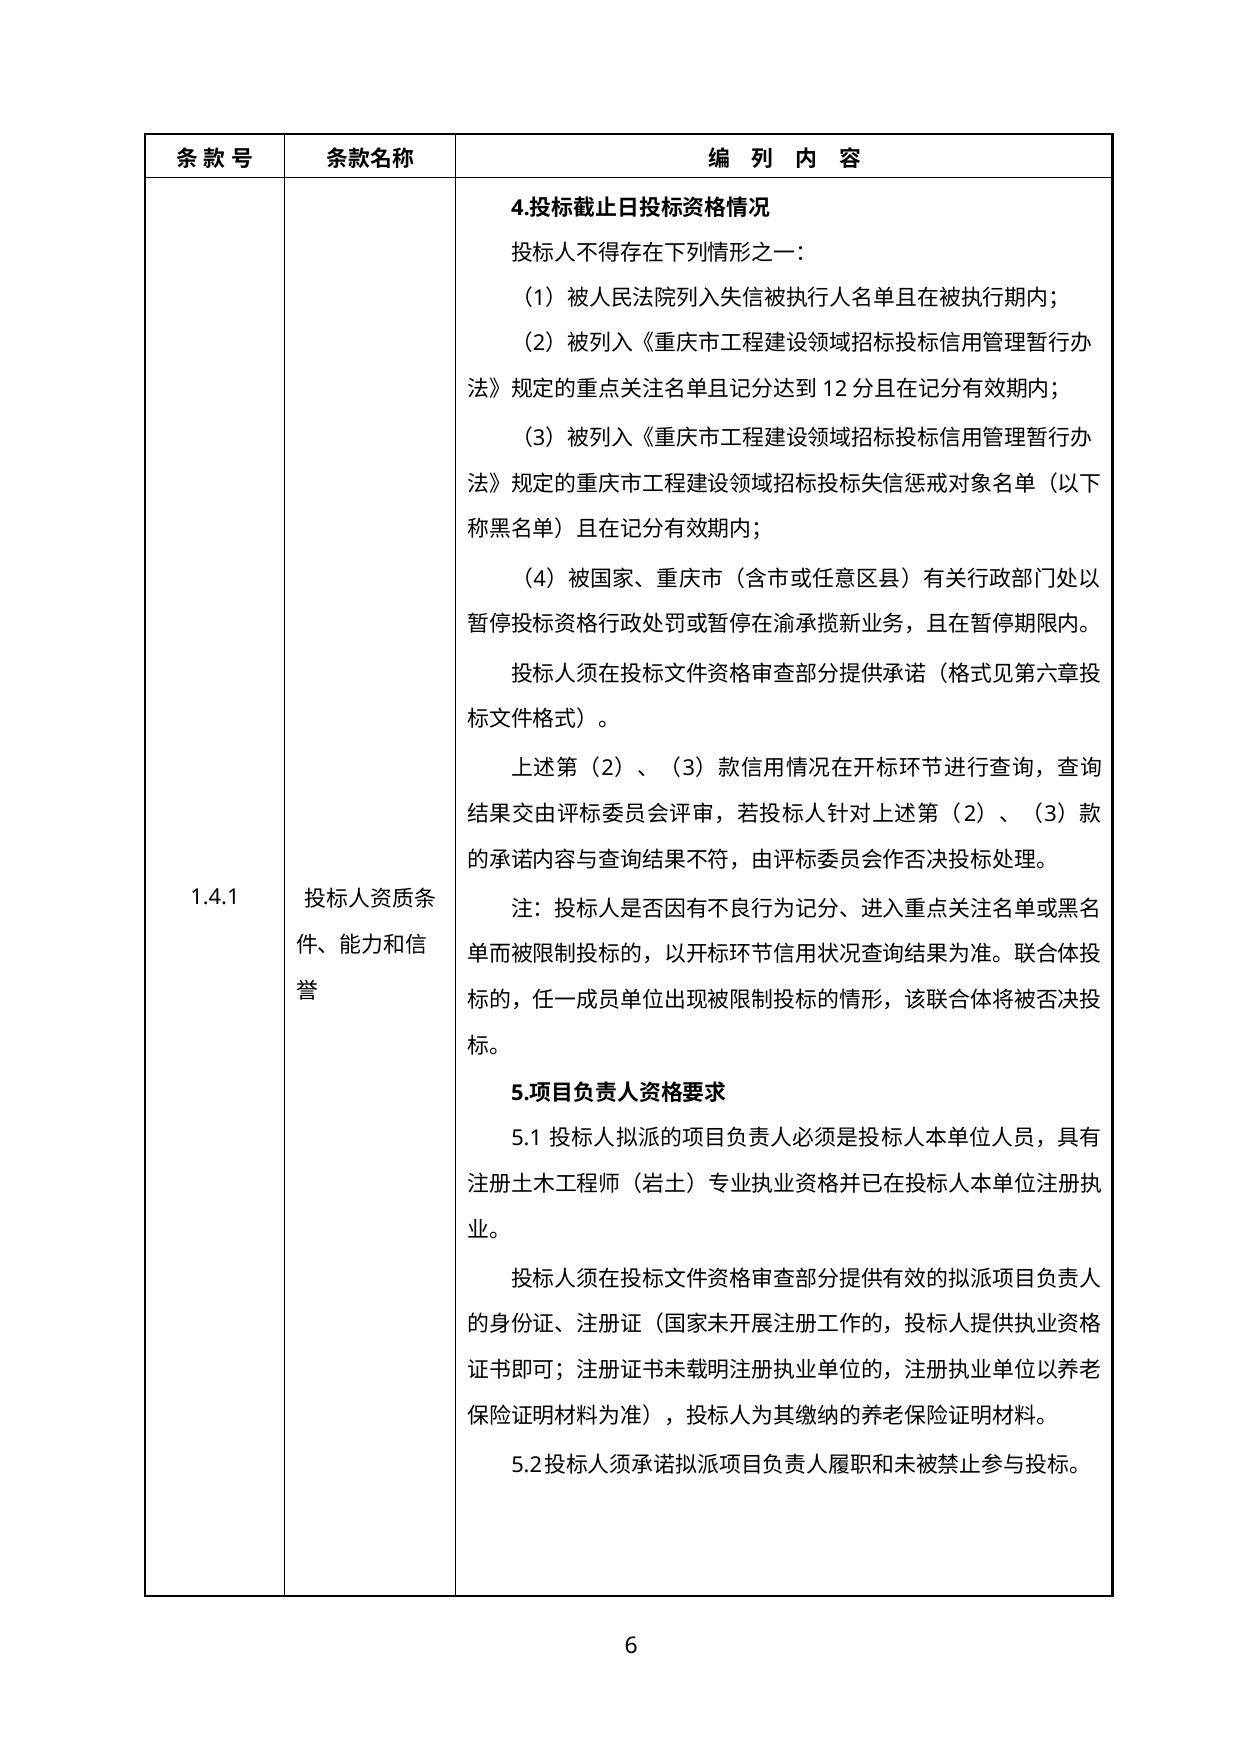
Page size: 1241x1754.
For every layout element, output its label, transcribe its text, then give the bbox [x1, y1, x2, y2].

table_header 条 款 号 [146, 135, 284, 177]
table_cell 4.投标截止日投标资格情况 投标人不得存在下列情形之一： （1）被人民法院列入失信被执行人名单且在被执行期内； （2）被列入《重庆市工程建设领域招标投标信用管理暂行办法》规定的重点关注名单且记分达到 12 分且在记分有效期内； （3）被列入《重庆市工程建设领域招标投标信用管理暂行办法》规定的重庆市工程建设领域招标投标失信惩戒对象名单（以下称黑名单）且在记分有效期内； （4）被国家、重庆市（含市或任意区县）有关行政部门处以暂停投标资格行政处罚或暂停在渝承揽新业务，且在暂停期限内。 投标人须在投标文件资格审查部分提供承诺（格式见第六章投标文件格式）。 上述第（2）、（3）款信用情况在开标环节进行查询，查询结果交由评标委员会评审，若投标人针对上述第（2）、（3）款的承诺内容与查询结果不符，由评标委员会作否决投标处理。 注：投标人是否因有不良行为记分、进入重点关注名单或黑名单而被限制投标的，以开标环节信用状况查询结果为准。联合体投标的，任一成员单位出现被限制投标的情形，该联合体将被否决投标。 5.项目负责人资格要求 投标人拟派的项目负责人必须是投标人本单位人员，具有注册土木工程师（岩土）专业执业资格并已在投标人本单位注册执业。 投标人须在投标文件资格审查部分提供有效的拟派项目负责人的身份证、注册证（国家未开展注册工作的，投标人提供执业资格证书即可；注册证书未载明注册执业单位的，注册执业单位以养老保险证明材料为准），投标人为其缴纳的养老保险证明材料。 投标人须承诺拟派项目负责人履职和未被禁止参与投标。 [456, 178, 1111, 1594]
table_cell 1.4.1 [146, 178, 284, 1594]
table_header 编 列 内 容 [456, 135, 1111, 177]
table_header 条款名称 [285, 135, 455, 177]
table_cell 投标人资质条件、能力和信誉 [285, 178, 455, 1594]
